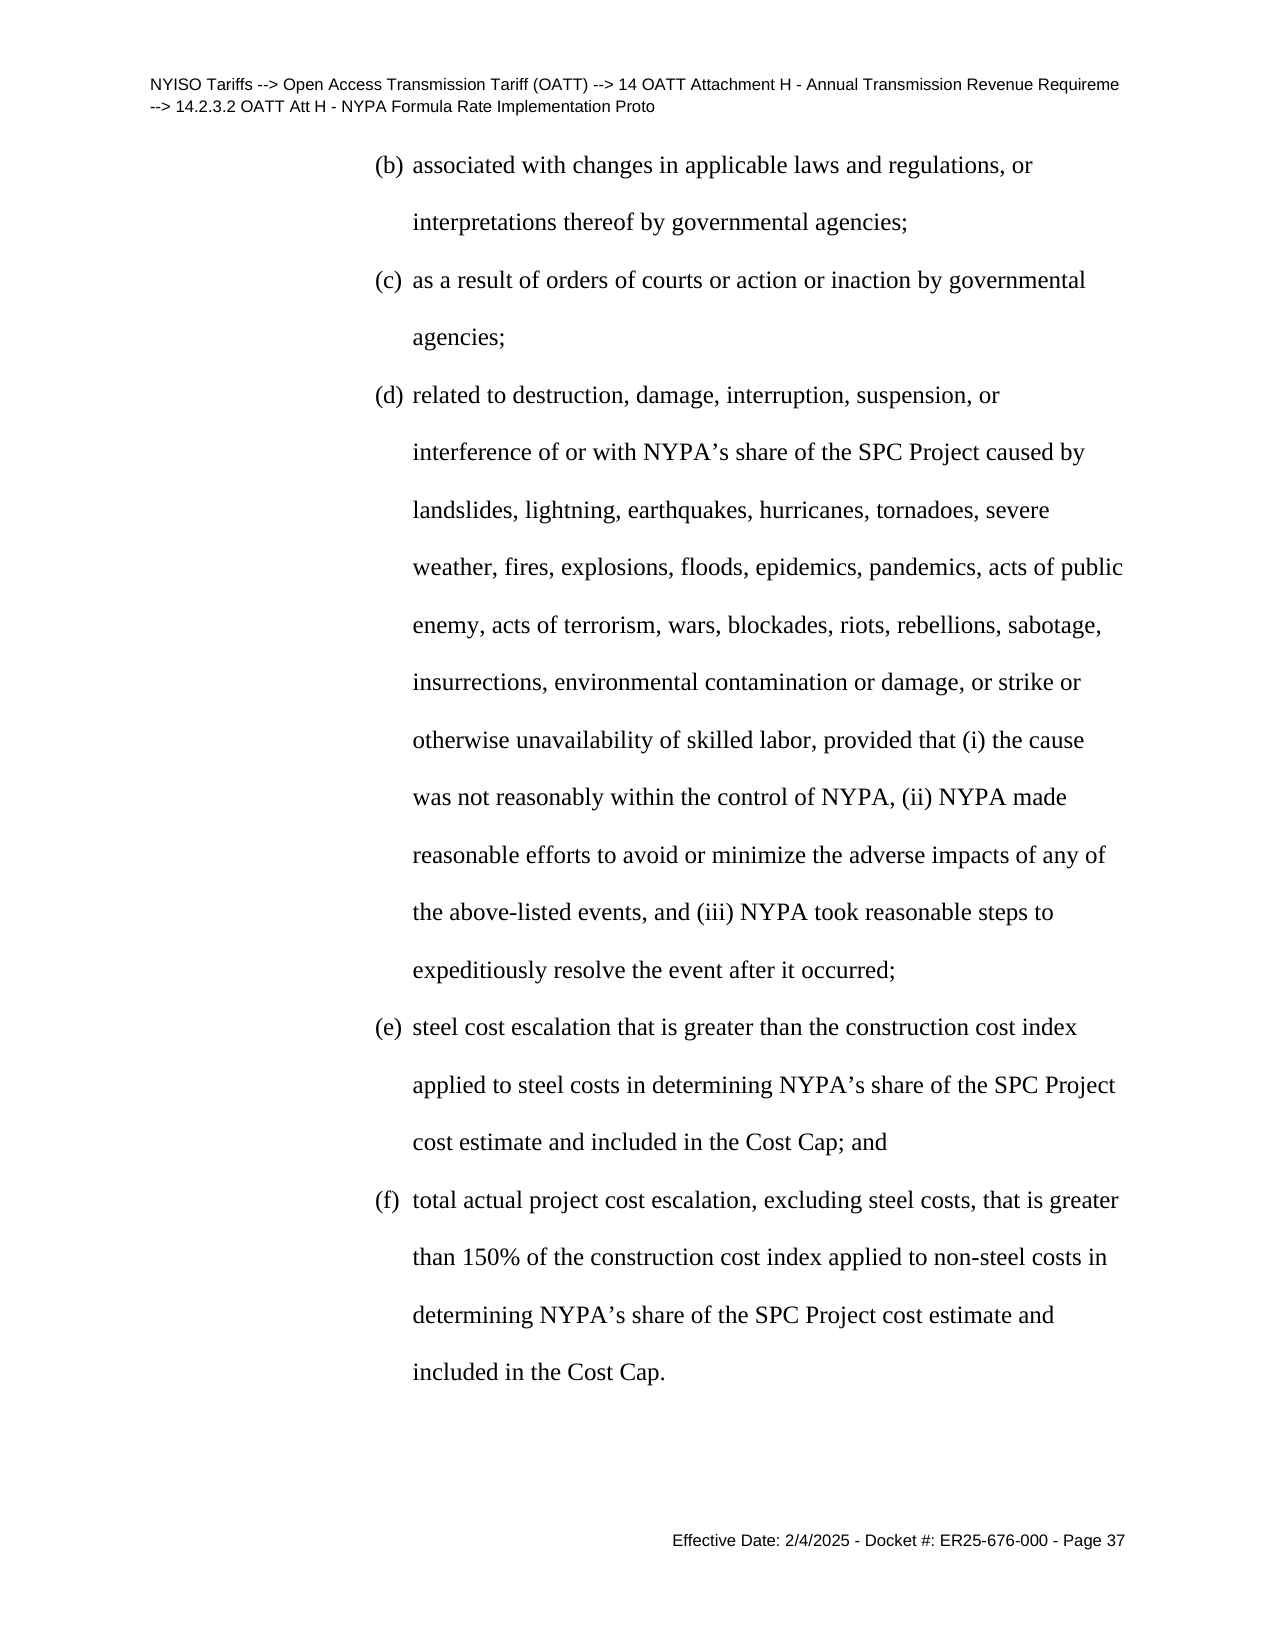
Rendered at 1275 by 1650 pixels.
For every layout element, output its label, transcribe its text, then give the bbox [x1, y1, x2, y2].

list as a result of orders of courts or action or inaction by governmental agencies; [375, 265, 1125, 351]
list total actual project cost escalation, excluding steel costs, that is greater than 150% of the construction cost index applied to non-steel costs in determining NYPA’s share of the SPC Project cost estimate and included in the Cost Cap. [375, 1185, 1125, 1386]
list associated with changes in applicable laws and regulations, or interpretations thereof by governmental agencies; [375, 150, 1125, 236]
list related to destruction, damage, interruption, suspension, or interference of or with NYPA’s share of the SPC Project caused by landslides, lightning, earthquakes, hurricanes, tornadoes, severe weather, fires, explosions, floods, epidemics, pandemics, acts of public enemy, acts of terrorism, wars, blockades, riots, rebellions, sabotage, insurrections, environmental contamination or damage, or strike or otherwise unavailability of skilled labor, provided that (i) the cause was not reasonably within the control of NYPA, (ii) NYPA made reasonable efforts to avoid or minimize the adverse impacts of any of the above-listed events, and (iii) NYPA took reasonable steps to expeditiously resolve the event after it occurred; [375, 380, 1125, 984]
list steel cost escalation that is greater than the construction cost index applied to steel costs in determining NYPA’s share of the SPC Project cost estimate and included in the Cost Cap; and [375, 1012, 1125, 1156]
